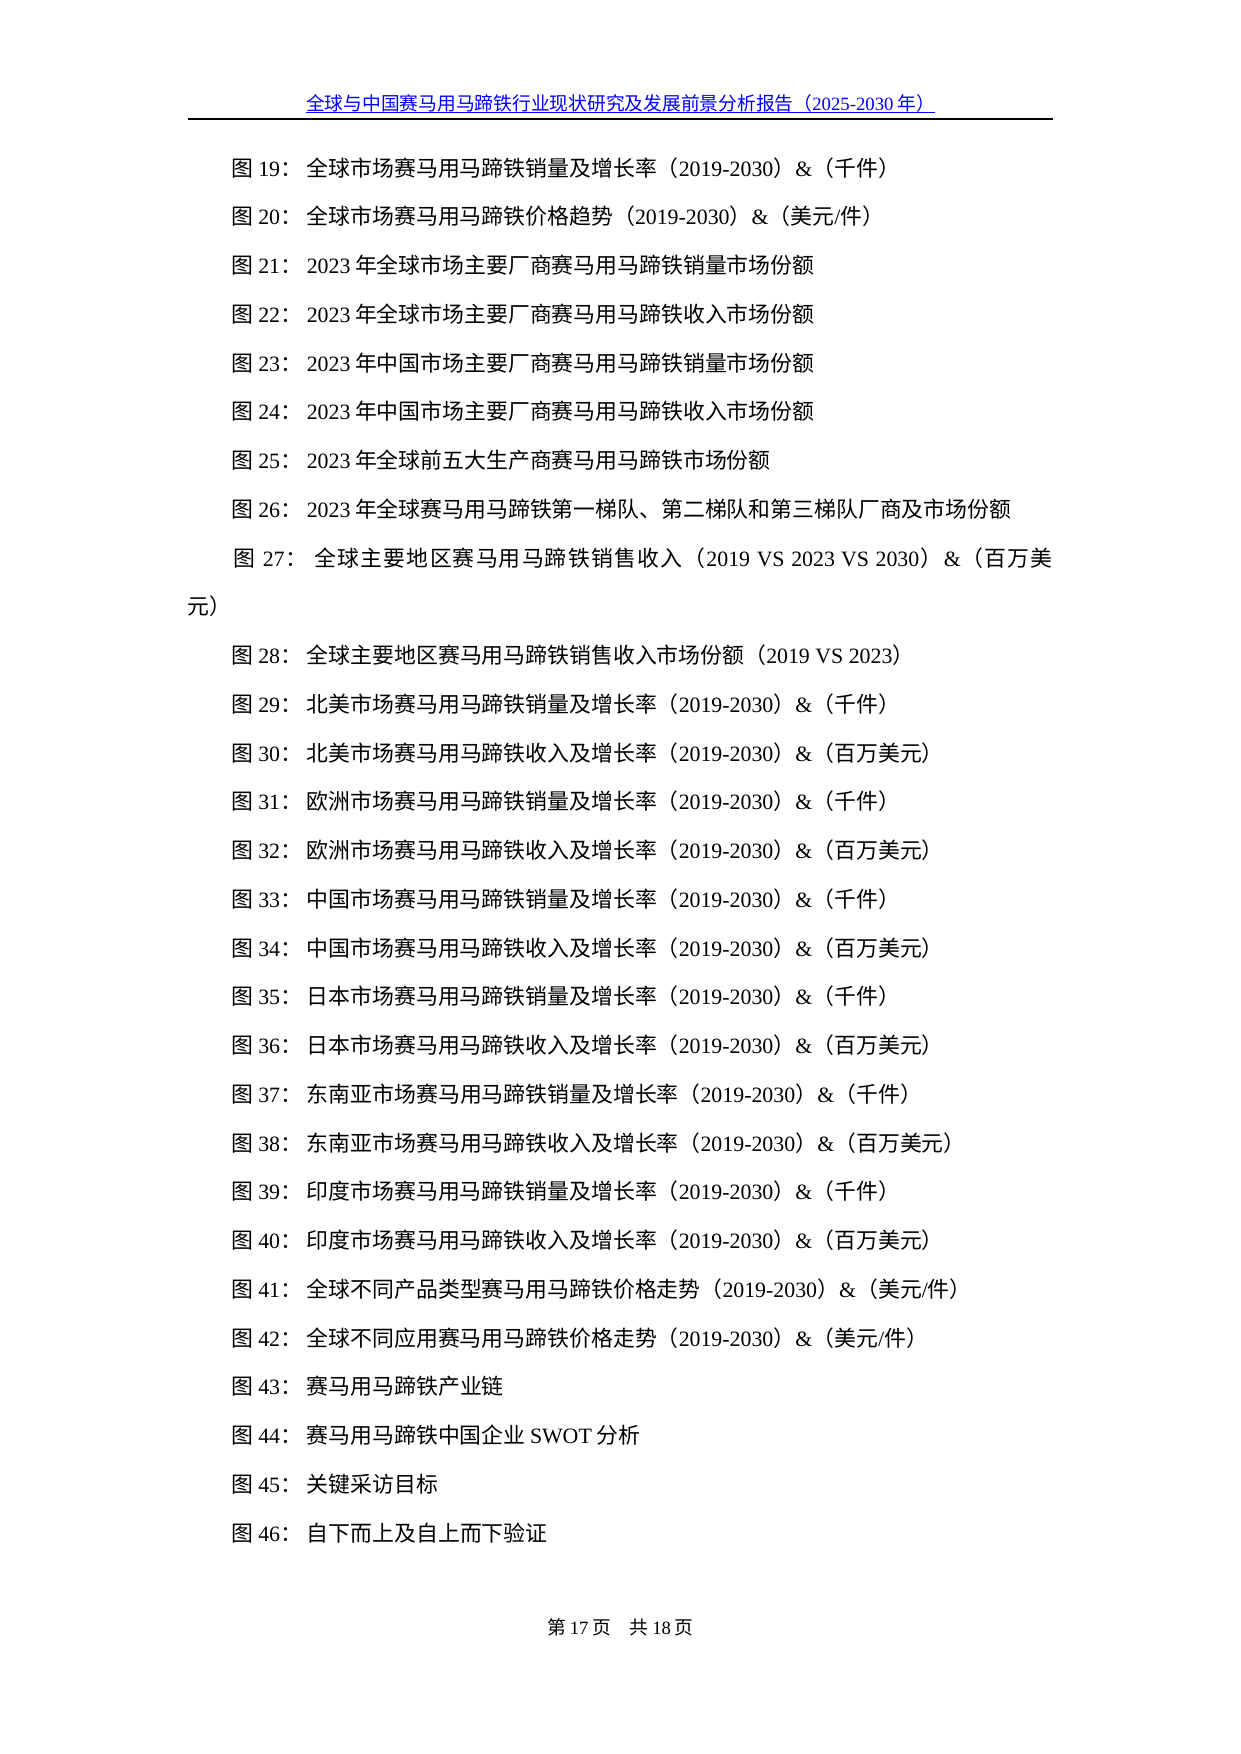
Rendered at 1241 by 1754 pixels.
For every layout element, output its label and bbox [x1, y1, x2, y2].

text [187, 150, 1053, 1548]
